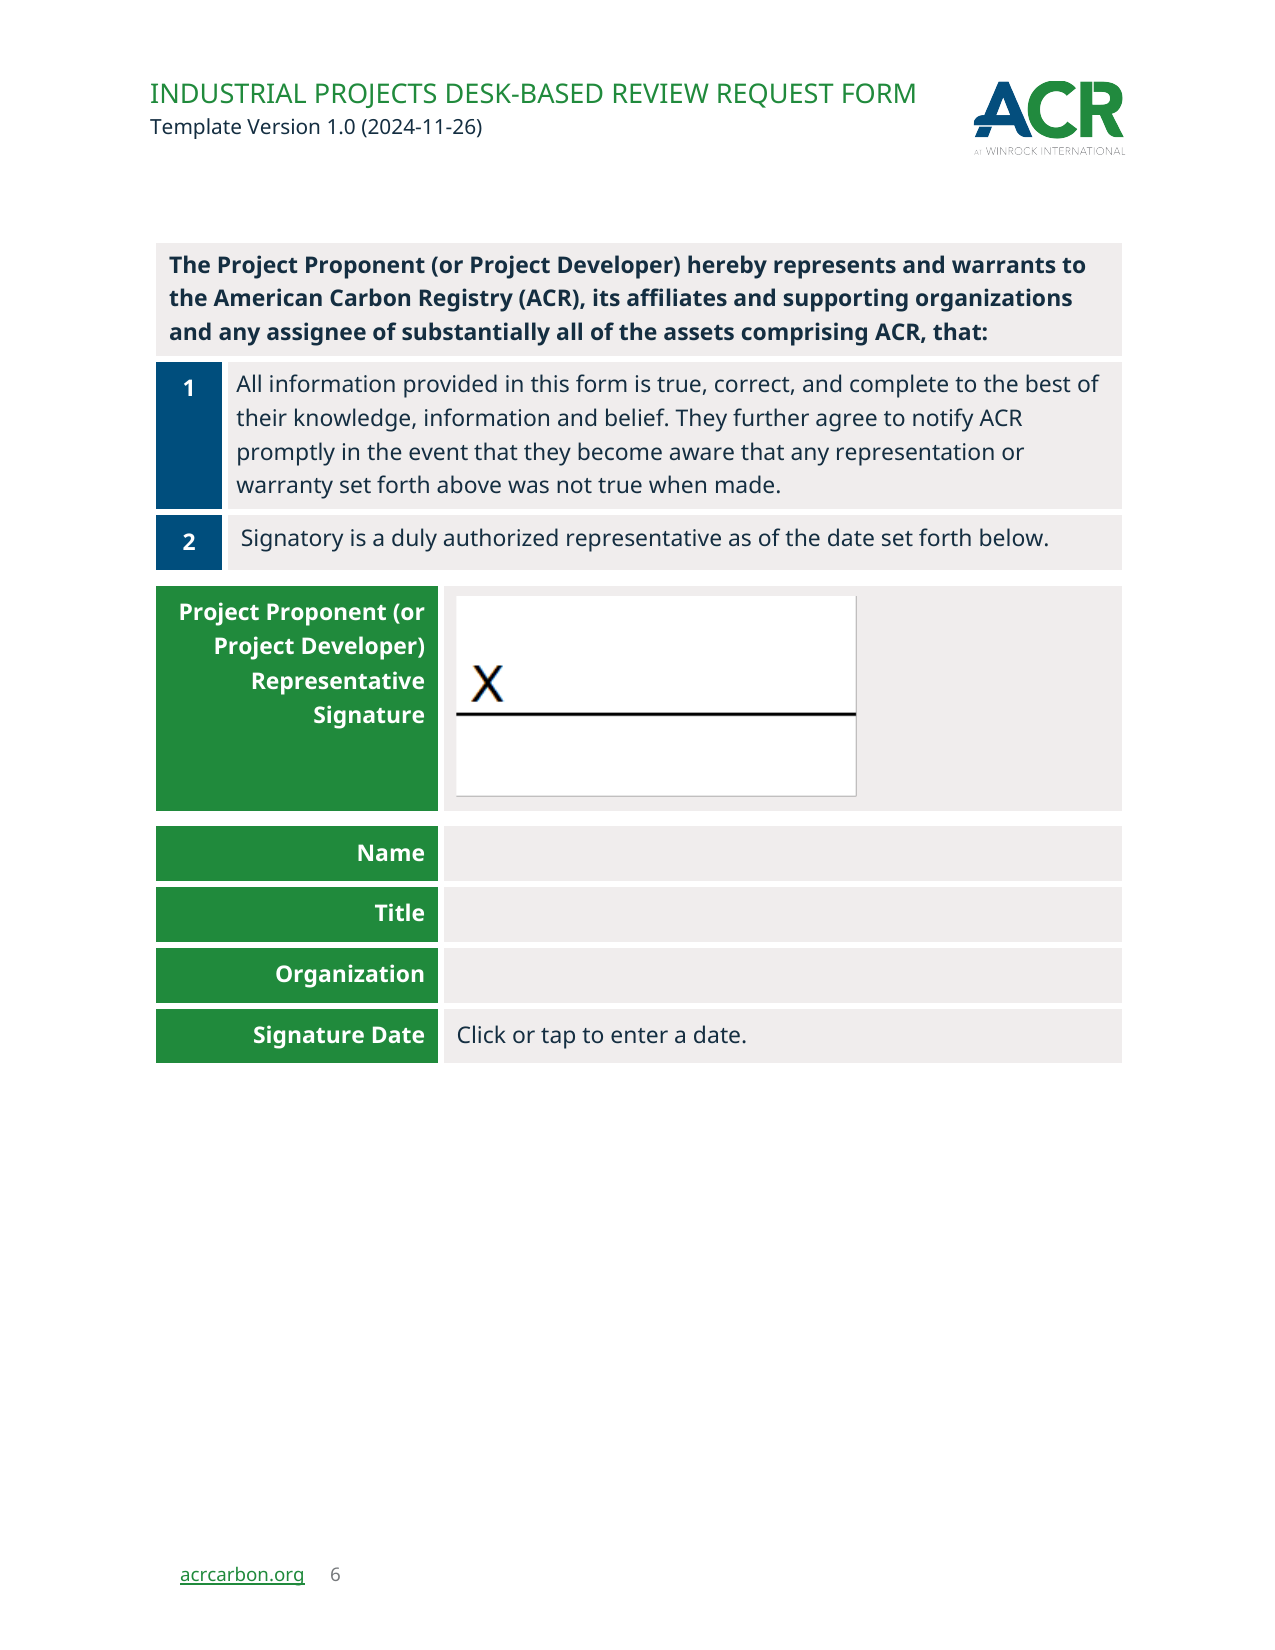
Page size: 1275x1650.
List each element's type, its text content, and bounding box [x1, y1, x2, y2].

table_header [444, 586, 1122, 811]
table_header Name [156, 826, 438, 881]
table_cell Signature Date [156, 1009, 438, 1063]
table_cell Organization [156, 948, 438, 1003]
table_cell Signatory is a duly authorized representative as of the date set forth below. [228, 515, 1122, 570]
table_cell 2 [156, 515, 222, 570]
table_cell Title [156, 887, 438, 942]
table_cell [444, 887, 1122, 942]
table_header [444, 826, 1122, 881]
table_cell The Project Proponent (or Project Developer) hereby represents and warrants to the American Carbon Registry (ACR), its affiliates and supporting organizations and any assignee of substantially all of the assets comprising ACR, that: [156, 243, 1122, 356]
table_header Project Proponent (or Project Developer) Representative Signature [156, 586, 438, 811]
table_cell 1 [156, 362, 222, 509]
picture [456, 596, 858, 798]
picture [973, 81, 1125, 155]
table_cell All information provided in this form is true, correct, and complete to the best of their knowledge, information and belief. They further agree to notify ACR promptly in the event that they become aware that any representation or warranty set forth above was not true when made. [228, 362, 1122, 509]
table_cell [444, 948, 1122, 1003]
